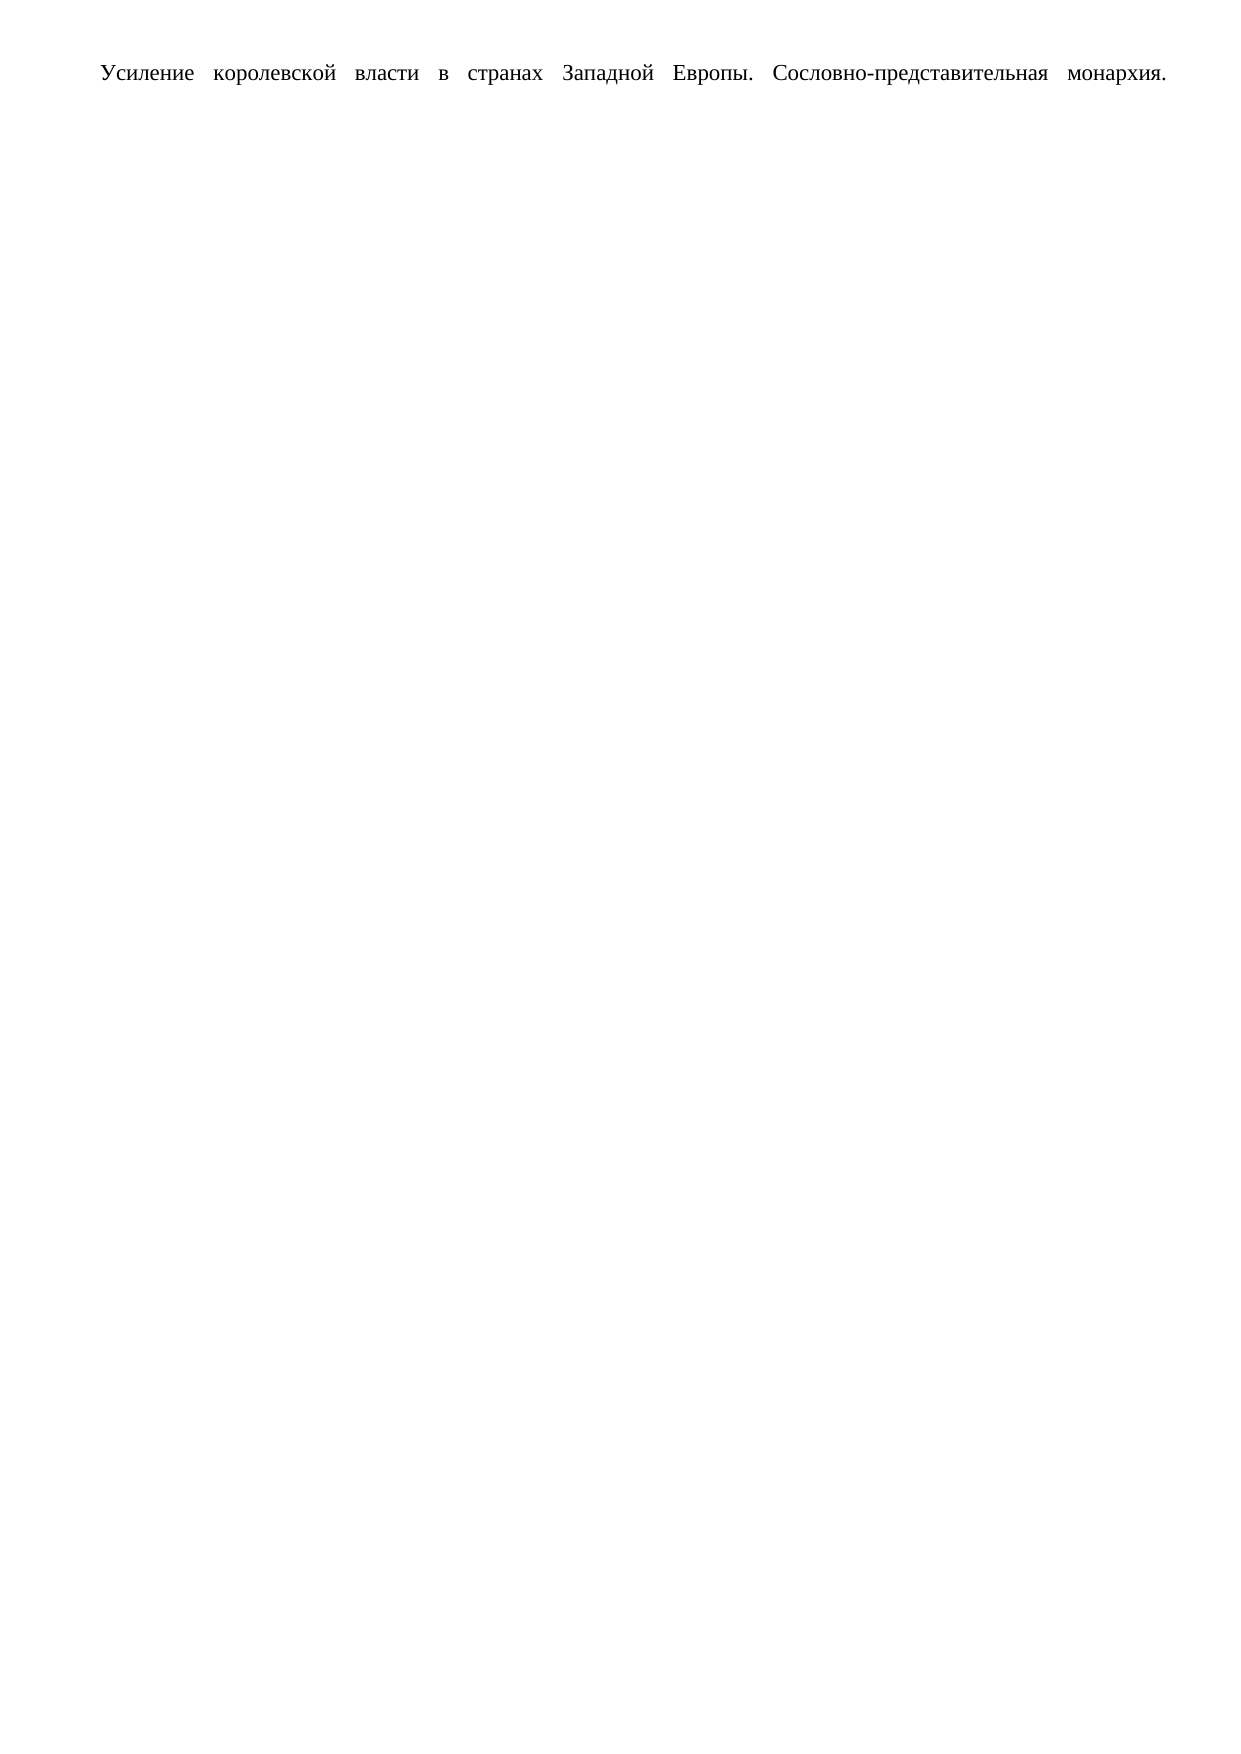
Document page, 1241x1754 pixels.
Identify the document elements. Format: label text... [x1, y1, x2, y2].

text Усиление королевской власти в странах Западной Европы. Сословно-представительная монархия. [99, 60, 1170, 86]
